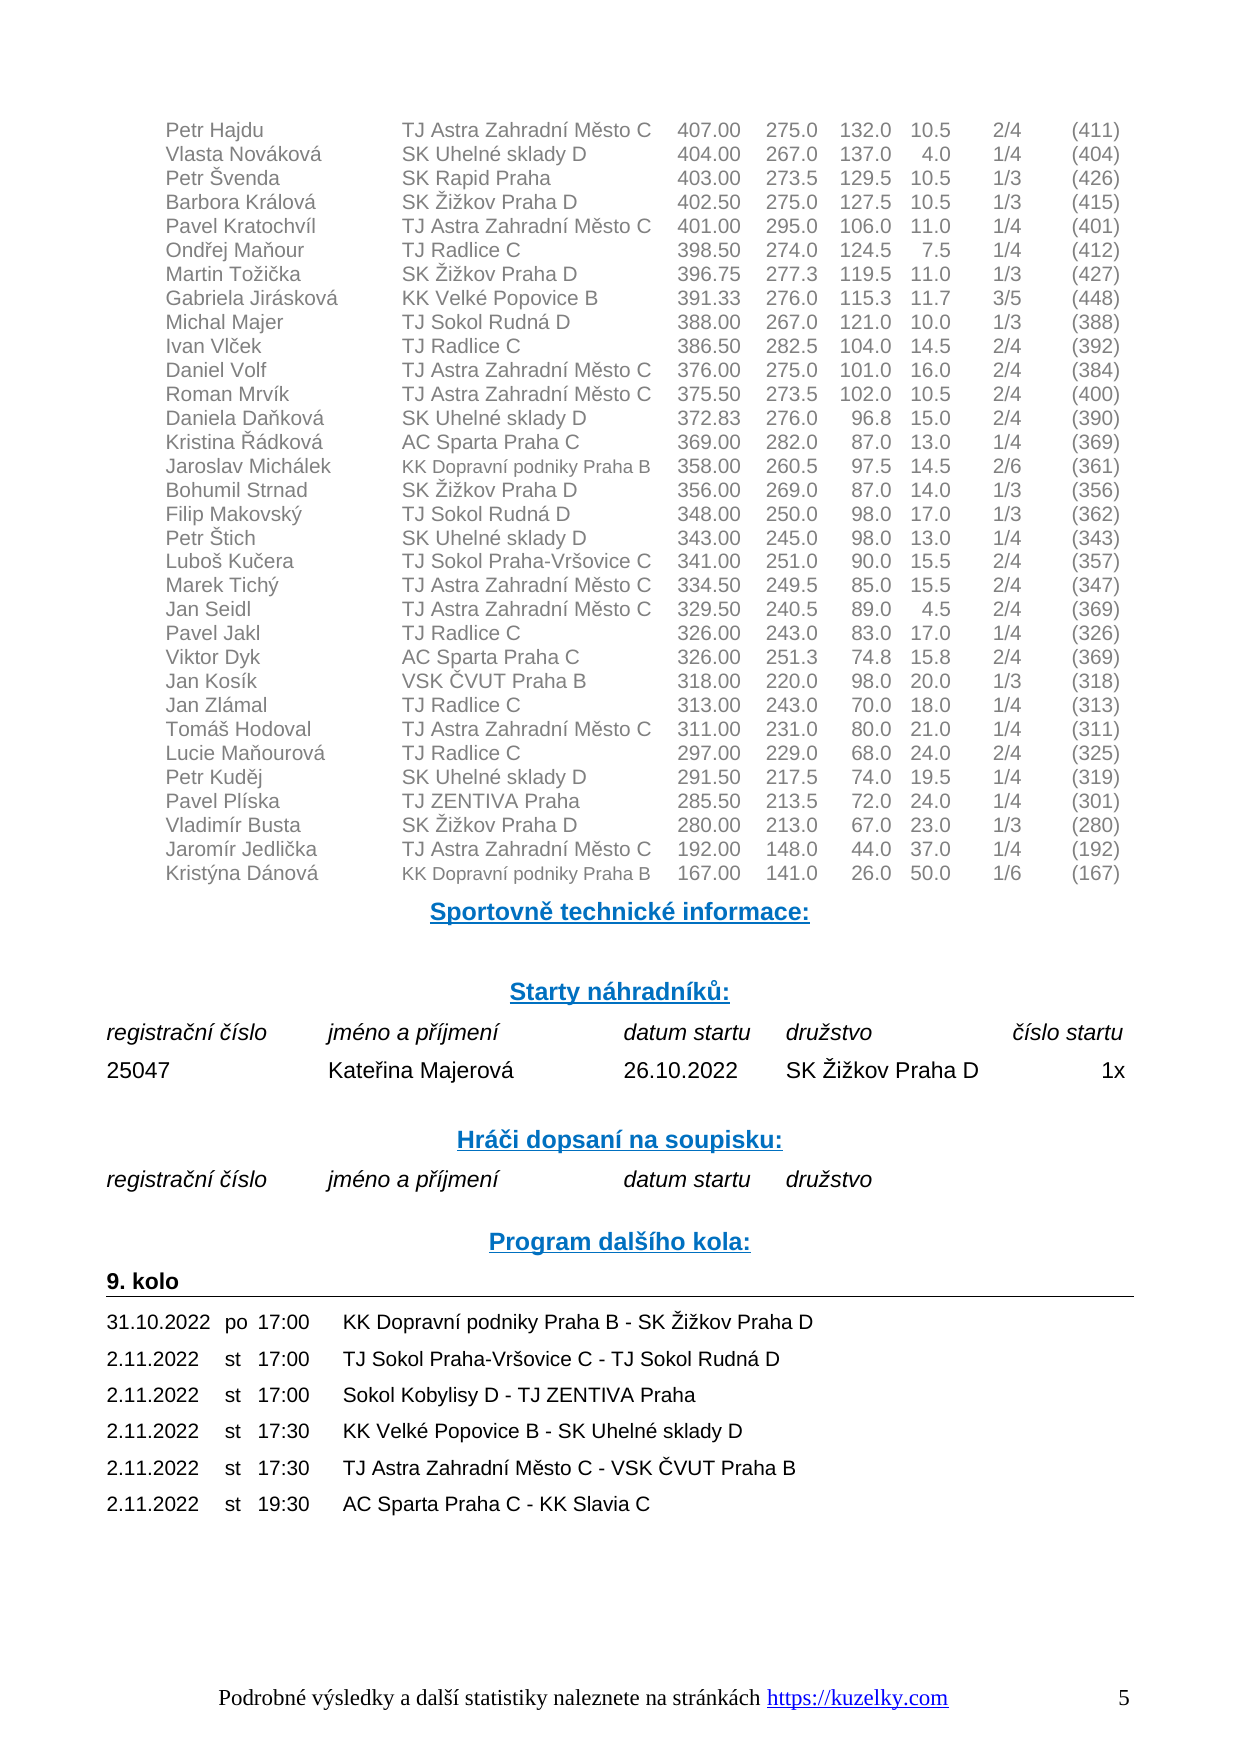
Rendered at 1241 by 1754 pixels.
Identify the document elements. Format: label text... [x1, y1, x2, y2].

text Jan Seidl TJ Astra Zahradní Město C 329.50 240.5 89.0 4.5 2/4 (369) [106, 597, 1134, 621]
text 2.11.2022 st 19:30 AC Sparta Praha C - KK Slavia C [106, 1492, 1134, 1516]
text 31.10.2022 po 17:00 KK Dopravní podniky Praha B - SK Žižkov Praha D [106, 1310, 1134, 1334]
text Petr Štich SK Uhelné sklady D 343.00 245.0 98.0 13.0 1/4 (343) [106, 525, 1134, 549]
text Pavel Kratochvíl TJ Astra Zahradní Město C 401.00 295.0 106.0 11.0 1/4 (401) [106, 214, 1134, 238]
text 2.11.2022 st 17:30 KK Velké Popovice B - SK Uhelné sklady D [106, 1419, 1134, 1443]
text Petr Švenda SK Rapid Praha 403.00 273.5 129.5 10.5 1/3 (426) [106, 166, 1134, 190]
text Bohumil Strnad SK Žižkov Praha D 356.00 269.0 87.0 14.0 1/3 (356) [106, 477, 1134, 501]
text Daniela Daňková SK Uhelné sklady D 372.83 276.0 96.8 15.0 2/4 (390) [106, 406, 1134, 429]
text Ondřej Maňour TJ Radlice C 398.50 274.0 124.5 7.5 1/4 (412) [106, 238, 1134, 262]
text Jan Kosík VSK ČVUT Praha B 318.00 220.0 98.0 20.0 1/3 (318) [106, 669, 1134, 693]
text Martin Tožička SK Žižkov Praha D 396.75 277.3 119.5 11.0 1/3 (427) [106, 262, 1134, 286]
text Filip Makovský TJ Sokol Rudná D 348.00 250.0 98.0 17.0 1/3 (362) [106, 501, 1134, 525]
text Sportovně technické informace: [94, 897, 1145, 926]
text Tomáš Hodoval TJ Astra Zahradní Město C 311.00 231.0 80.0 21.0 1/4 (311) [106, 717, 1134, 741]
text Marek Tichý TJ Astra Zahradní Město C 334.50 249.5 85.0 15.5 2/4 (347) [106, 573, 1134, 597]
text Roman Mrvík TJ Astra Zahradní Město C 375.50 273.5 102.0 10.5 2/4 (400) [106, 382, 1134, 406]
text Pavel Plíska TJ ZENTIVA Praha 285.50 213.5 72.0 24.0 1/4 (301) [106, 789, 1134, 813]
text Jaroslav Michálek KK Dopravní podniky Praha B 358.00 260.5 97.5 14.5 2/6 (361) [106, 453, 1134, 477]
text Vlasta Nováková SK Uhelné sklady D 404.00 267.0 137.0 4.0 1/4 (404) [106, 142, 1134, 166]
text registrační číslo jméno a příjmení datum startu družstvo [106, 1166, 1134, 1193]
text Hráči dopsaní na soupisku: [94, 1096, 1145, 1154]
text Barbora Králová SK Žižkov Praha D 402.50 275.0 127.5 10.5 1/3 (415) [106, 190, 1134, 214]
text Luboš Kučera TJ Sokol Praha-Vršovice C 341.00 251.0 90.0 15.5 2/4 (357) [106, 549, 1134, 573]
text Gabriela Jirásková KK Velké Popovice B 391.33 276.0 115.3 11.7 3/5 (448) [106, 286, 1134, 310]
text Vladimír Busta SK Žižkov Praha D 280.00 213.0 67.0 23.0 1/3 (280) [106, 813, 1134, 837]
text Lucie Maňourová TJ Radlice C 297.00 229.0 68.0 24.0 2/4 (325) [106, 741, 1134, 765]
text Kristýna Dánová KK Dopravní podniky Praha B 167.00 141.0 26.0 50.0 1/6 (167) [106, 861, 1134, 885]
text Jaromír Jedlička TJ Astra Zahradní Město C 192.00 148.0 44.0 37.0 1/4 (192) [106, 837, 1134, 861]
text Program dalšího kola: [94, 1227, 1145, 1256]
text 2.11.2022 st 17:30 TJ Astra Zahradní Město C - VSK ČVUT Praha B [106, 1456, 1134, 1480]
text Petr Hajdu TJ Astra Zahradní Město C 407.00 275.0 132.0 10.5 2/4 (411) [106, 118, 1134, 142]
text 2.11.2022 st 17:00 Sokol Kobylisy D - TJ ZENTIVA Praha [106, 1383, 1134, 1407]
text Ivan Vlček TJ Radlice C 386.50 282.5 104.0 14.5 2/4 (392) [106, 334, 1134, 358]
text Jan Zlámal TJ Radlice C 313.00 243.0 70.0 18.0 1/4 (313) [106, 693, 1134, 717]
text 2.11.2022 st 17:00 TJ Sokol Praha-Vršovice C - TJ Sokol Rudná D [106, 1346, 1134, 1370]
text registrační číslo jméno a příjmení datum startu družstvo číslo startu [106, 1019, 1134, 1045]
text Pavel Jakl TJ Radlice C 326.00 243.0 83.0 17.0 1/4 (326) [106, 621, 1134, 645]
text 25047 Kateřina Majerová 26.10.2022 SK Žižkov Praha D 1x [106, 1057, 1134, 1084]
text Daniel Volf TJ Astra Zahradní Město C 376.00 275.0 101.0 16.0 2/4 (384) [106, 358, 1134, 382]
text Petr Kuděj SK Uhelné sklady D 291.50 217.5 74.0 19.5 1/4 (319) [106, 765, 1134, 789]
text Kristina Řádková AC Sparta Praha C 369.00 282.0 87.0 13.0 1/4 (369) [106, 429, 1134, 453]
text 9. kolo [106, 1268, 1134, 1296]
text Michal Majer TJ Sokol Rudná D 388.00 267.0 121.0 10.0 1/3 (388) [106, 310, 1134, 334]
text Starty náhradníků: [94, 977, 1145, 1006]
text Viktor Dyk AC Sparta Praha C 326.00 251.3 74.8 15.8 2/4 (369) [106, 645, 1134, 669]
